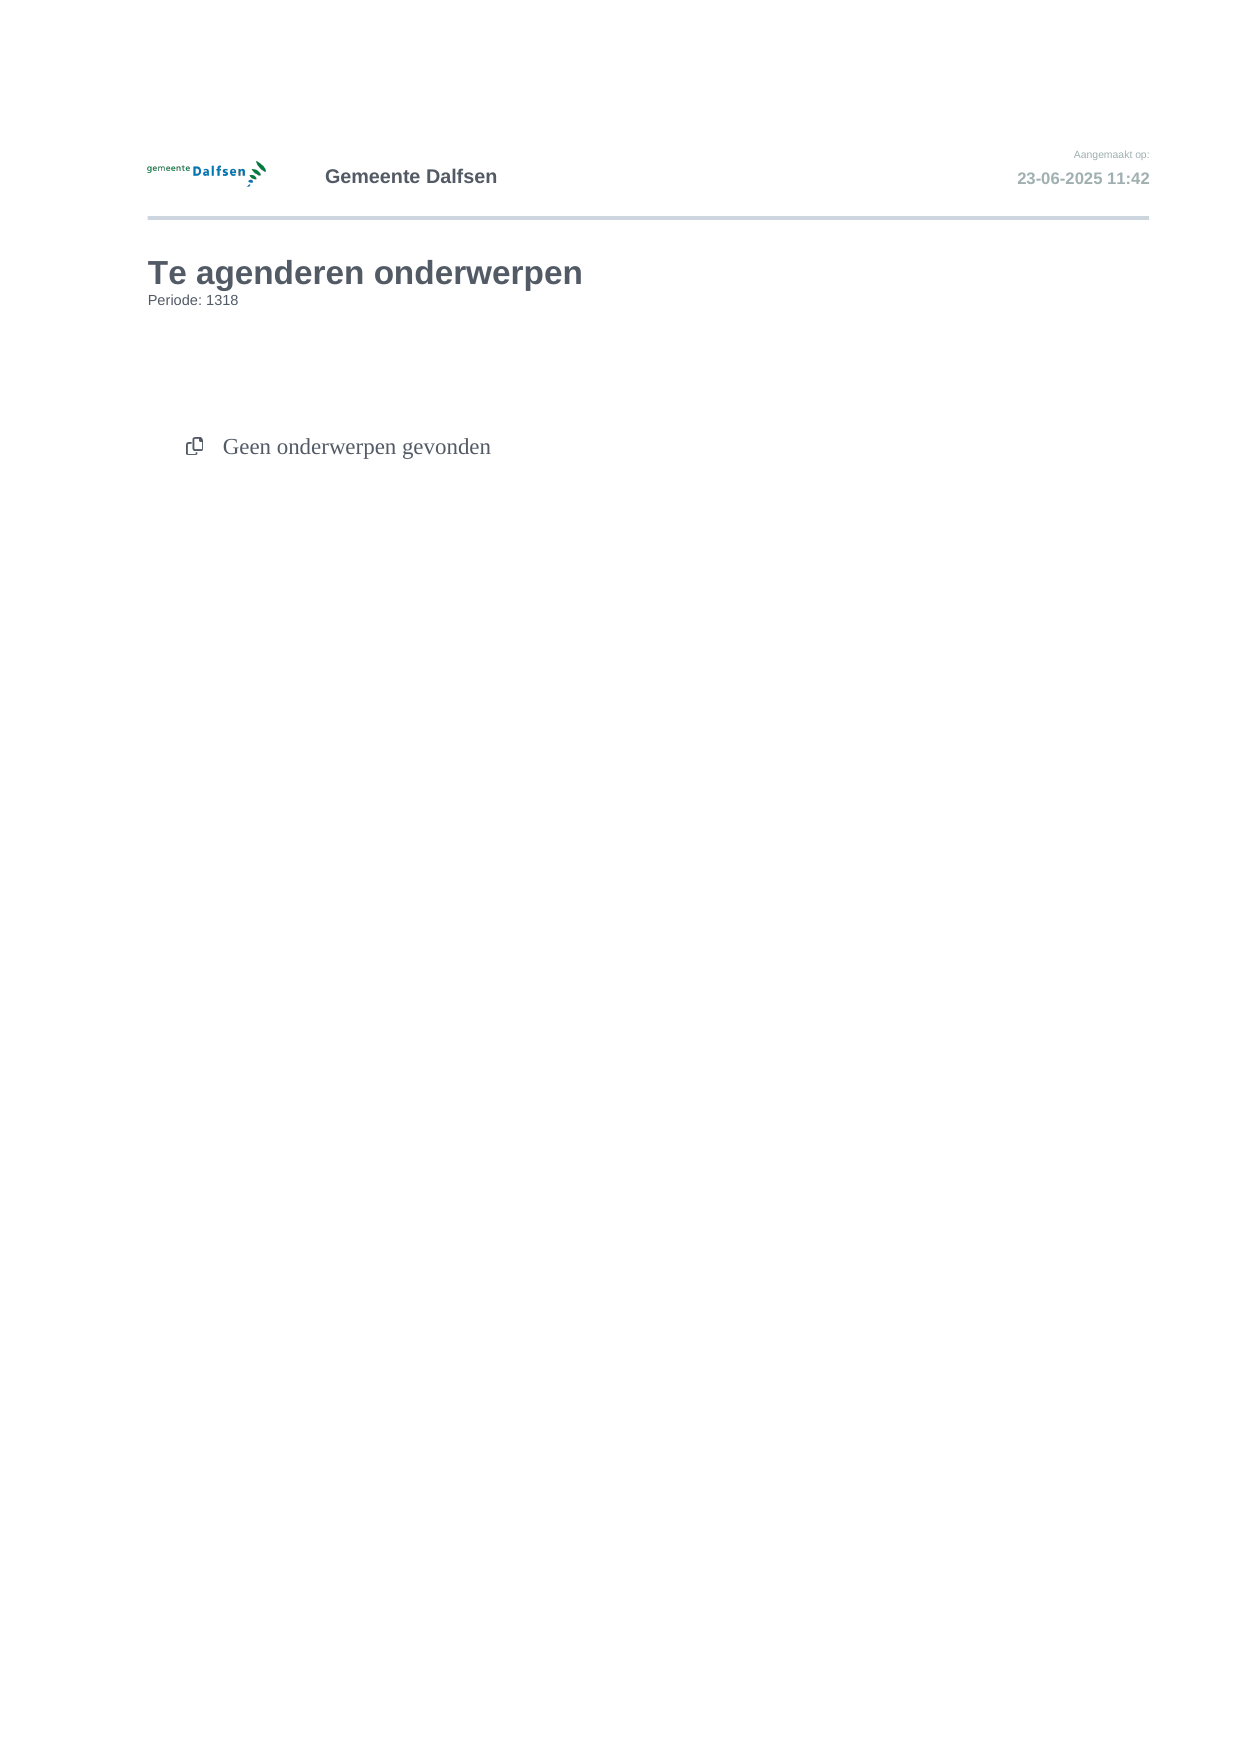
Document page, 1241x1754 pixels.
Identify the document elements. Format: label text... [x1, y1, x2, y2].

table_cell Periode: 1318 [148, 292, 727, 325]
picture [186, 437, 203, 455]
table_cell 23-06-2025 11:42 [727, 161, 1149, 188]
table_header [148, 148, 325, 188]
table_header Te agenderen onderwerpen [148, 245, 727, 292]
picture [147, 216, 1150, 220]
picture [147, 161, 266, 187]
table_header Gemeente Dalfsen [325, 148, 727, 188]
list Geen onderwerpen gevonden [185, 433, 1093, 459]
table_header Aangemaakt op: [727, 148, 1149, 161]
